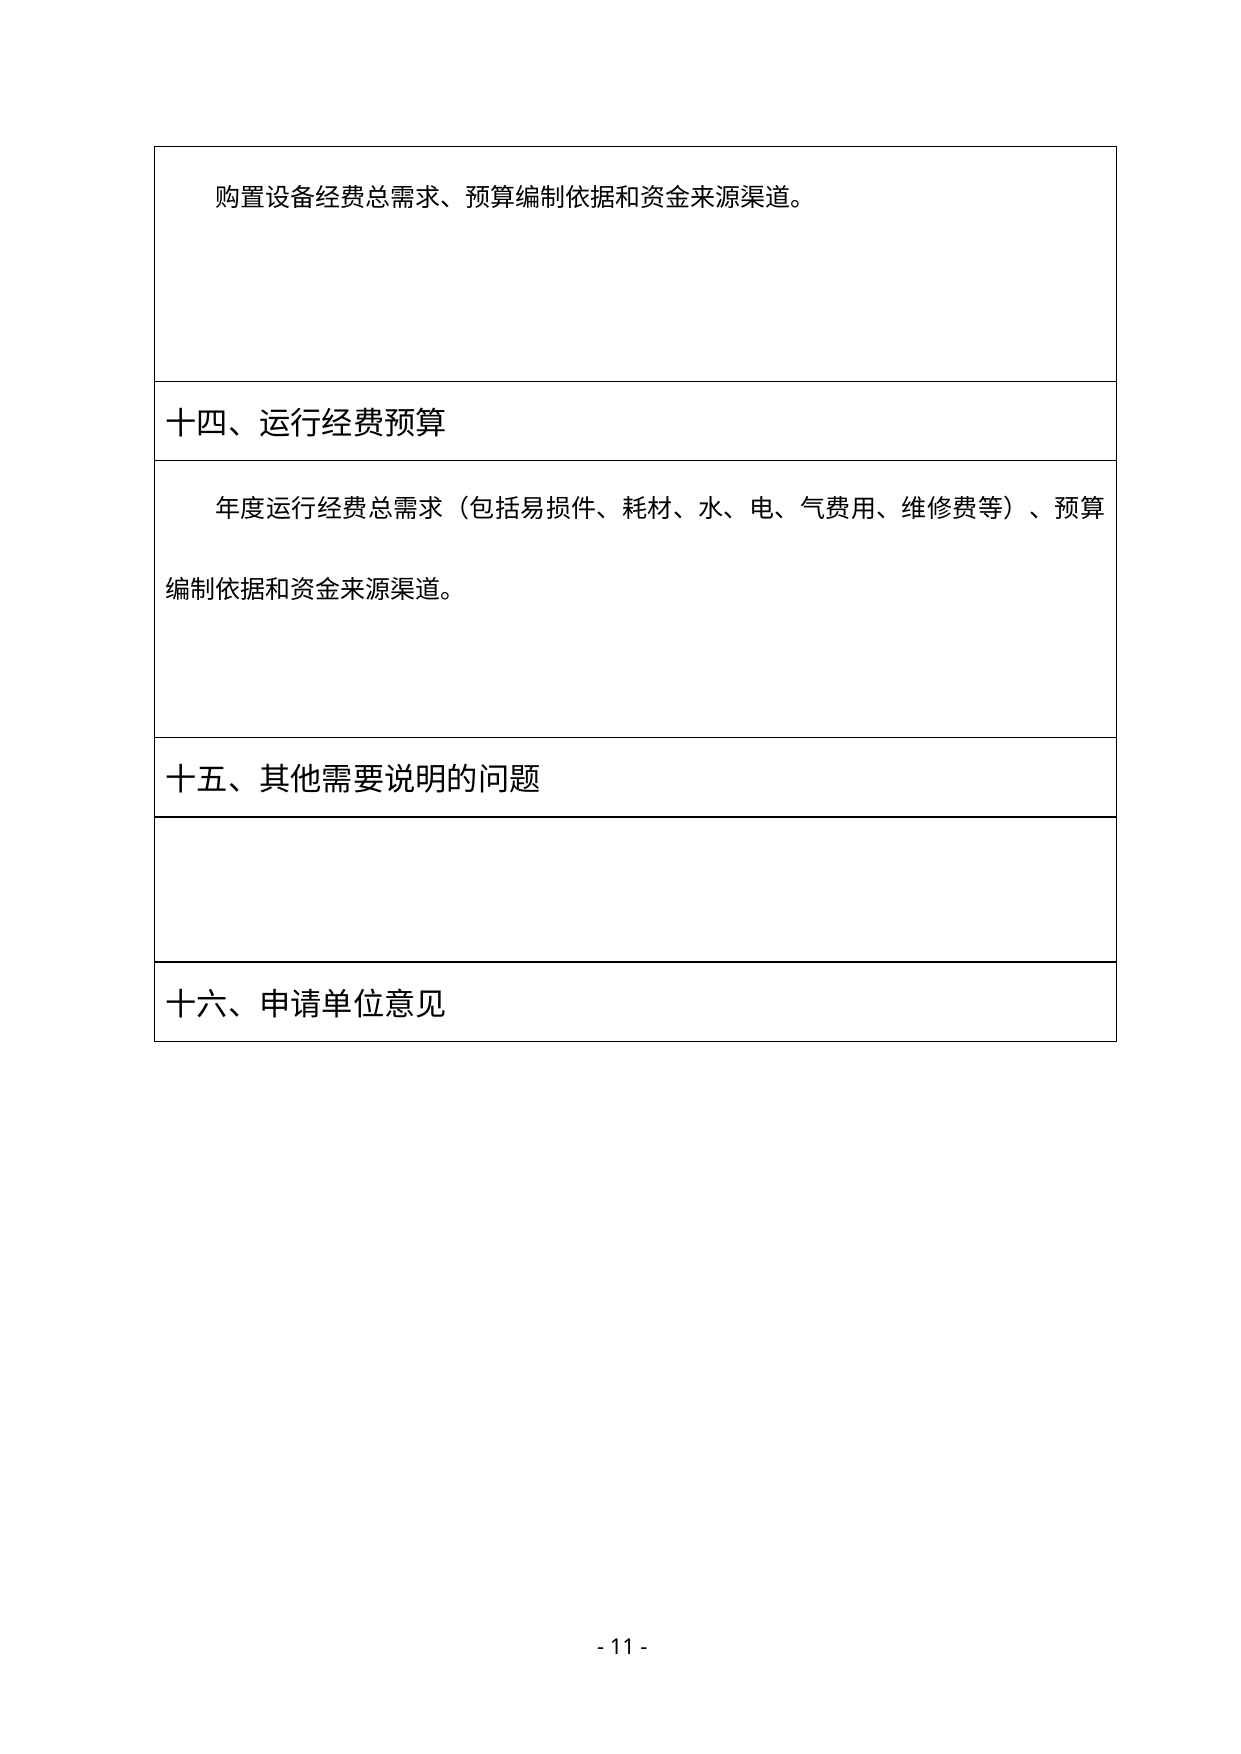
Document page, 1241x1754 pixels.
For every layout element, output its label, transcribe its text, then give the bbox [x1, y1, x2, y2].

table_cell 十五、其他需要说明的问题 [155, 738, 1116, 816]
table_cell 十四、运行经费预算 [155, 382, 1116, 460]
table_cell [155, 818, 1116, 961]
table_cell 购置设备经费总需求、预算编制依据和资金来源渠道。 [155, 147, 1116, 381]
table_cell 十六、申请单位意见 [155, 963, 1116, 1041]
table_cell 年度运行经费总需求（包括易损件、耗材、水、电、气费用、维修费等）、预算编制依据和资金来源渠道。 [155, 461, 1116, 737]
